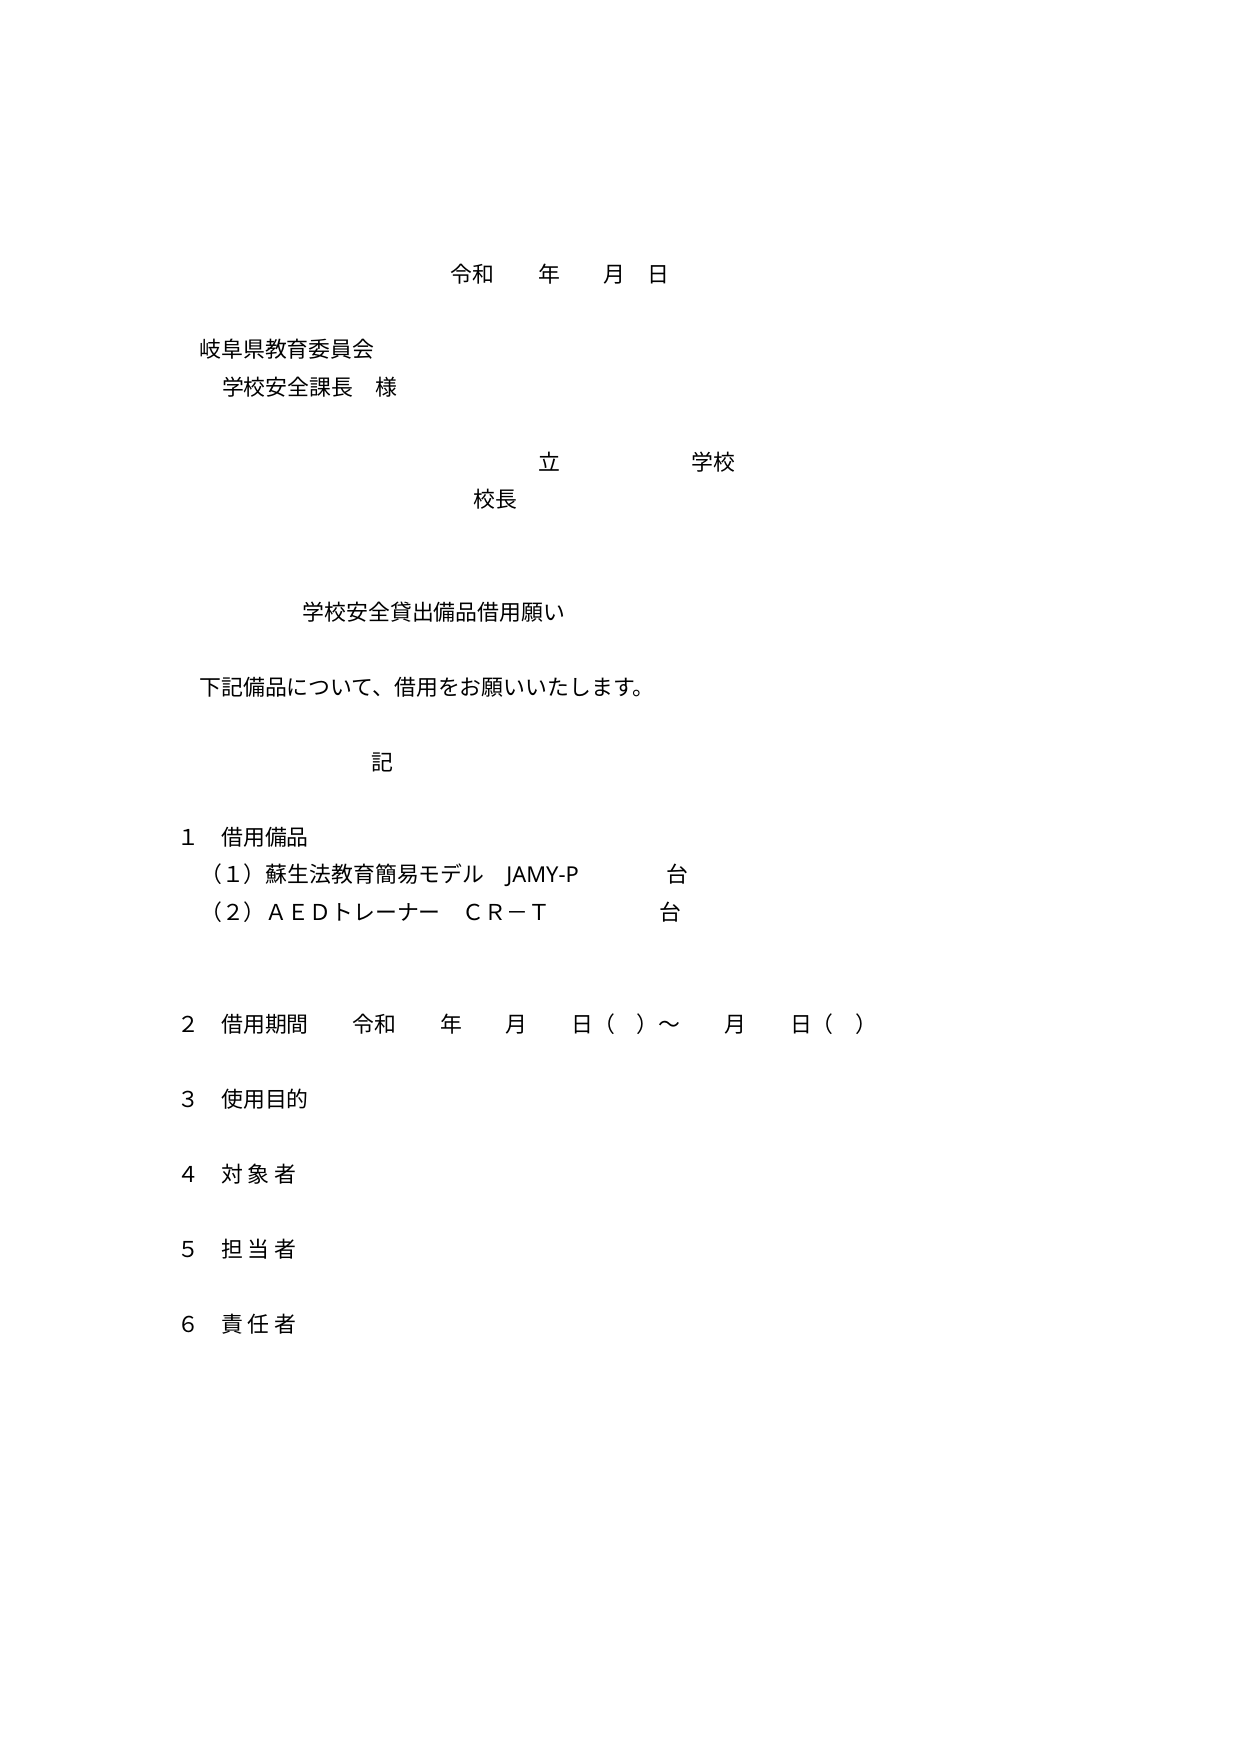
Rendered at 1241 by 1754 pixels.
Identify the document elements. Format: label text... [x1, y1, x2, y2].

text （２）ＡＥＤトレーナー ＣＲ－Ｔ 台 [177, 892, 1063, 929]
text ５ 担 当 者 [177, 1229, 1063, 1267]
text 校長 [177, 479, 1063, 517]
text （１）蘇生法教育簡易モデル JAMY-P 台 [177, 854, 1063, 892]
text 下記備品について、借用をお願いいたします。 [177, 667, 1063, 704]
text 学校安全課長 様 [177, 367, 1063, 404]
text 記 [177, 742, 1063, 779]
text 学校安全貸出備品借用願い [177, 592, 1063, 629]
text ６ 責 任 者 [177, 1304, 1063, 1342]
text 岐阜県教育委員会 [177, 329, 1063, 367]
text ２ 借用期間 令和 年 月 日（ ）～ 月 日（ ） [177, 1004, 1063, 1042]
text ４ 対 象 者 [177, 1154, 1063, 1192]
text 立 学校 [177, 442, 1063, 479]
text 令和 年 月 日 [177, 254, 1063, 292]
text １ 借用備品 [177, 817, 1063, 854]
text ３ 使用目的 [177, 1079, 1063, 1117]
